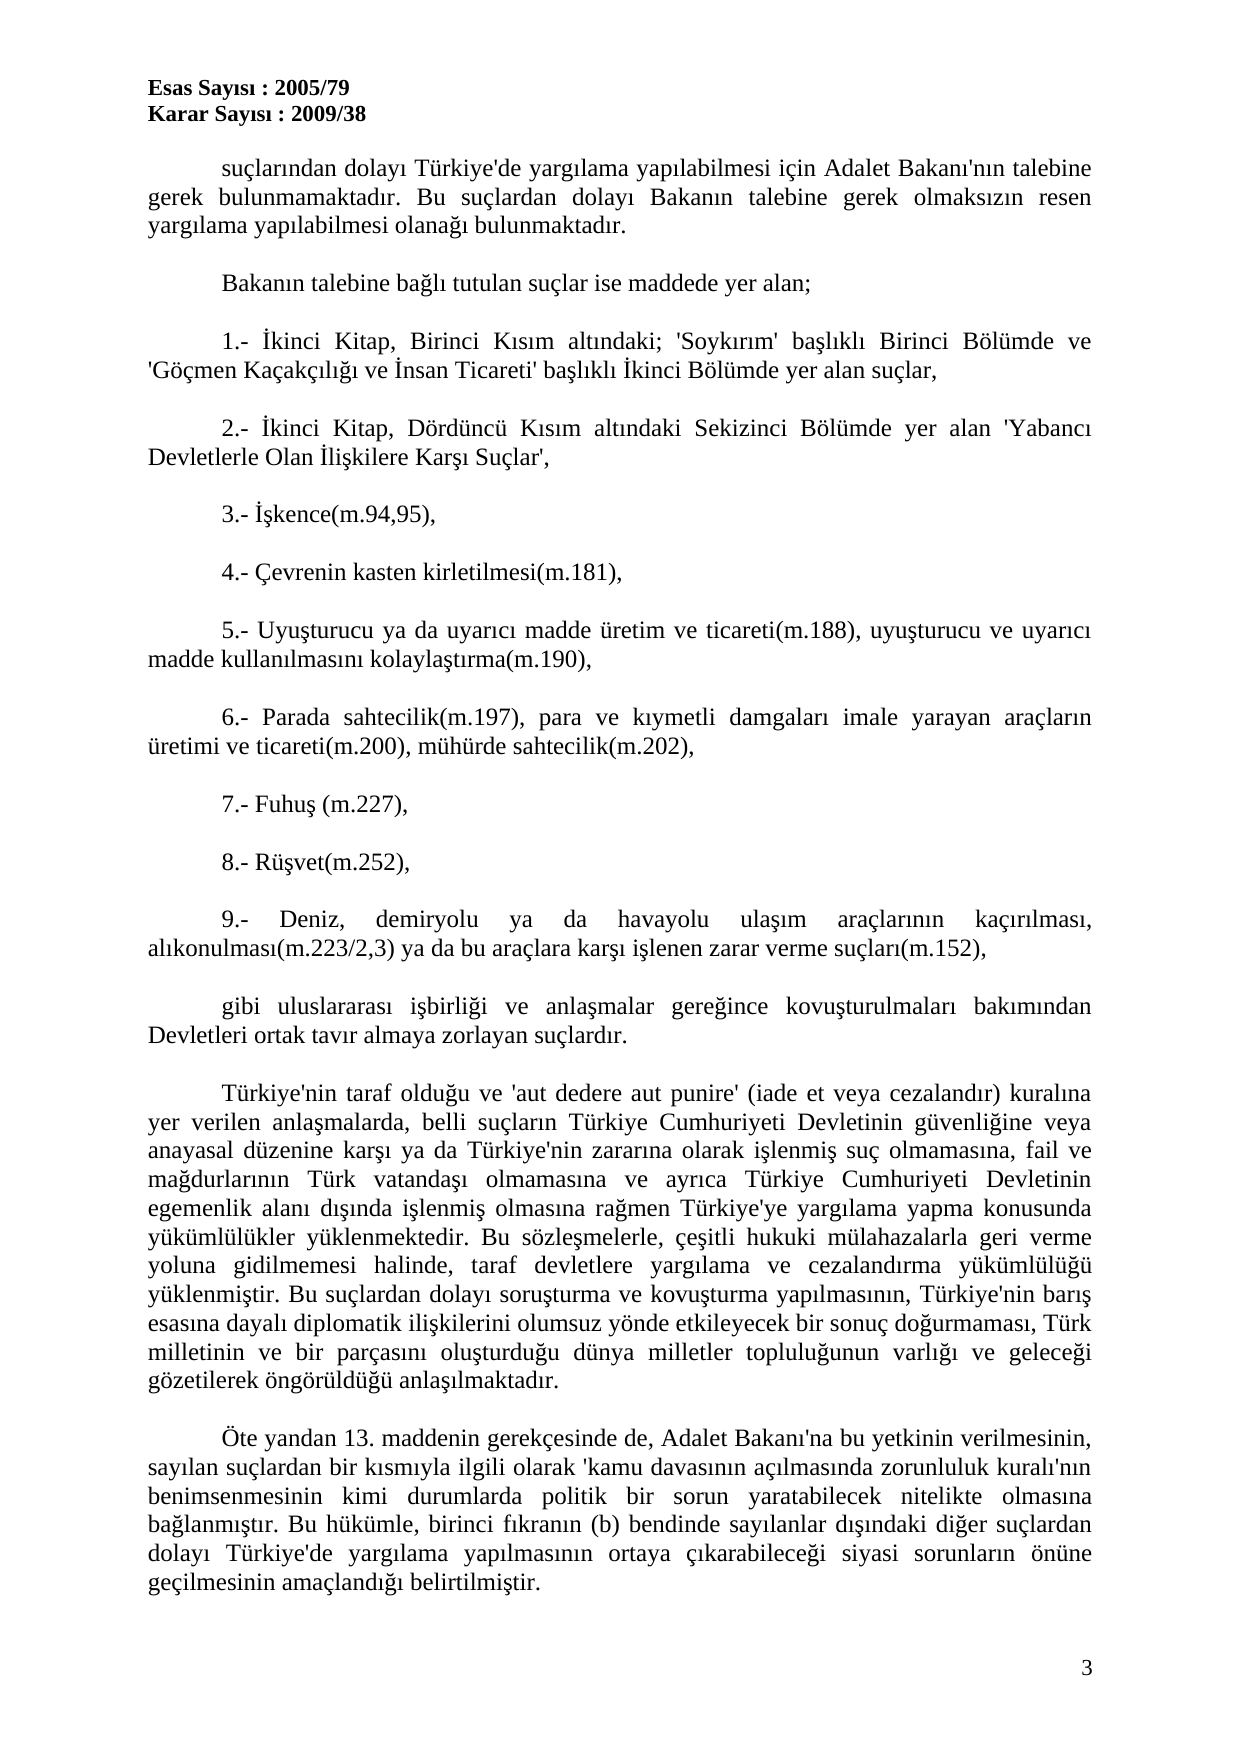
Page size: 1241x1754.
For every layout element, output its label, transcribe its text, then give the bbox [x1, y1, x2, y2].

text 8.- Rüşvet(m.252), [148, 847, 1093, 875]
text gibi uluslararası işbirliği ve anlaşmalar gereğince kovuşturulmaları bakımından Devletleri ortak tavır almaya zorlayan suçlardır. [148, 991, 1093, 1049]
text suçlarından dolayı Türkiye'de yargılama yapılabilmesi için Adalet Bakanı'nın talebine gerek bulunmamaktadır. Bu suçlardan dolayı Bakanın talebine gerek olmaksızın resen yargılama yapılabilmesi olanağı bulunmaktadır. [148, 153, 1093, 239]
text 9.- Deniz, demiryolu ya da havayolu ulaşım araçlarının kaçırılması, alıkonulması(m.223/2,3) ya da bu araçlara karşı işlenen zarar verme suçları(m.152), [148, 904, 1093, 962]
text 7.- Fuhuş (m.227), [148, 789, 1093, 817]
text 6.- Parada sahtecilik(m.197), para ve kıymetli damgaları imale yarayan araçların üretimi ve ticareti(m.200), mühürde sahtecilik(m.202), [148, 702, 1093, 759]
text 1.- İkinci Kitap, Birinci Kısım altındaki; 'Soykırım' başlıklı Birinci Bölümde ve 'Göçmen Kaçakçılığı ve İnsan Ticareti' başlıklı İkinci Bölümde yer alan suçlar, [148, 326, 1093, 384]
text 2.- İkinci Kitap, Dördüncü Kısım altındaki Sekizinci Bölümde yer alan 'Yabancı Devletlerle Olan İlişkilere Karşı Suçlar', [148, 413, 1093, 470]
text Bakanın talebine bağlı tutulan suçlar ise maddede yer alan; [148, 268, 1093, 297]
text Türkiye'nin taraf olduğu ve 'aut dedere aut punire' (iade et veya cezalandır) kuralına yer verilen anlaşmalarda, belli suçların Türkiye Cumhuriyeti Devletinin güvenliğine veya anayasal düzenine karşı ya da Türkiye'nin zararına olarak işlenmiş suç olmamasına, fail ve mağdurlarının Türk vatandaşı olmamasına ve ayrıca Türkiye Cumhuriyeti Devletinin egemenlik alanı dışında işlenmiş olmasına rağmen Türkiye'ye yargılama yapma konusunda yükümlülükler yüklenmektedir. Bu sözleşmelerle, çeşitli hukuki mülahazalarla geri verme yoluna gidilmemesi halinde, taraf devletlere yargılama ve cezalandırma yükümlülüğü yüklenmiştir. Bu suçlardan dolayı soruşturma ve kovuşturma yapılmasının, Türkiye'nin barış esasına dayalı diplomatik ilişkilerini olumsuz yönde etkileyecek bir sonuç doğurmaması, Türk milletinin ve bir parçasını oluşturduğu dünya milletler topluluğunun varlığı ve geleceği gözetilerek öngörüldüğü anlaşılmaktadır. [148, 1078, 1093, 1394]
text Öte yandan 13. maddenin gerekçesinde de, Adalet Bakanı'na bu yetkinin verilmesinin, sayılan suçlardan bir kısmıyla ilgili olarak 'kamu davasının açılmasında zorunluluk kuralı'nın benimsenmesinin kimi durumlarda politik bir sorun yaratabilecek nitelikte olmasına bağlanmıştır. Bu hükümle, birinci fıkranın (b) bendinde sayılanlar dışındaki diğer suçlardan dolayı Türkiye'de yargılama yapılmasının ortaya çıkarabileceği siyasi sorunların önüne geçilmesinin amaçlandığı belirtilmiştir. [148, 1423, 1093, 1596]
text 4.- Çevrenin kasten kirletilmesi(m.181), [148, 557, 1093, 586]
text 5.- Uyuşturucu ya da uyarıcı madde üretim ve ticareti(m.188), uyuşturucu ve uyarıcı madde kullanılmasını kolaylaştırma(m.190), [148, 615, 1093, 673]
text 3.- İşkence(m.94,95), [148, 499, 1093, 528]
